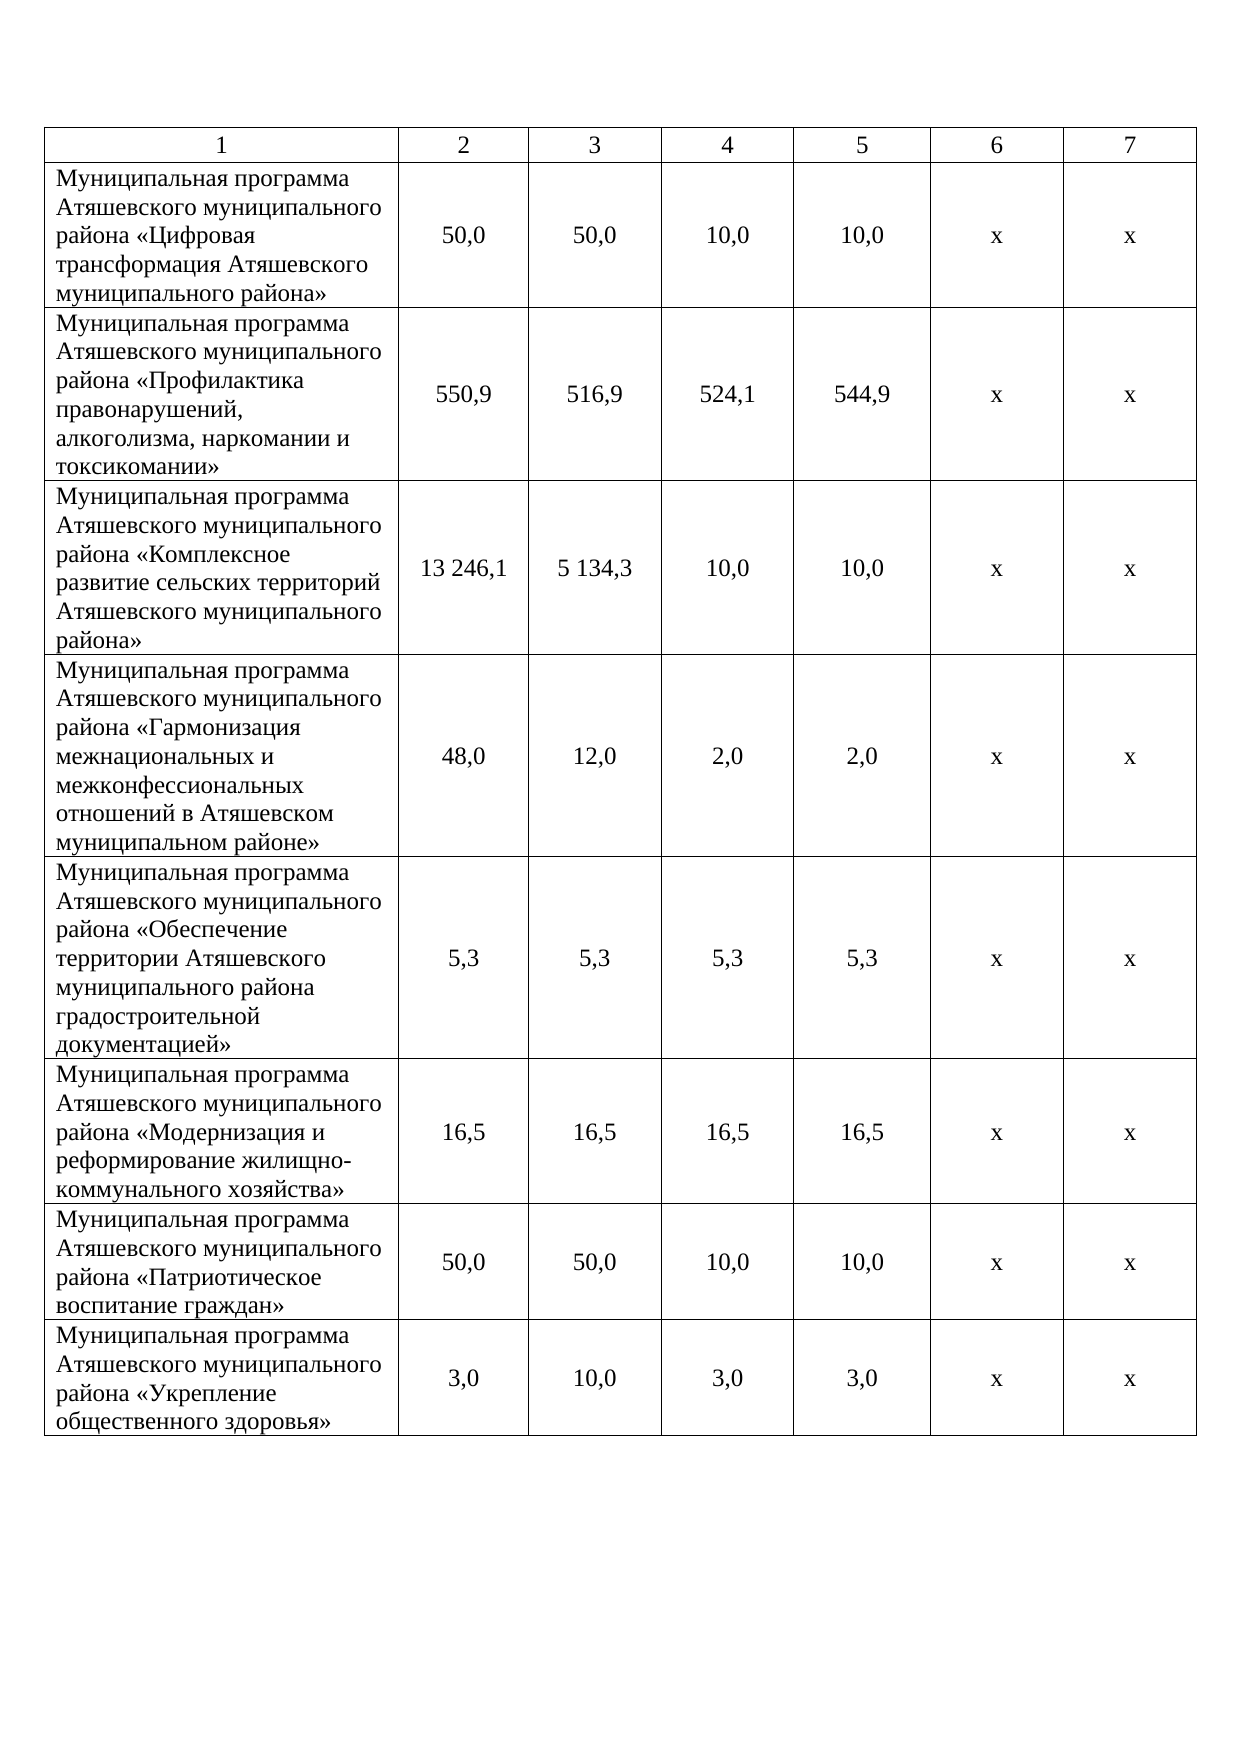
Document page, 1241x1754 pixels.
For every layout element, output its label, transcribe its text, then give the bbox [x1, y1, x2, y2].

table_cell Муниципальная программа Атяшевского муниципального района «Модернизация и реформирование жилищно-коммунального хозяйства» [45, 1059, 398, 1203]
table_cell 5,3 [529, 857, 661, 1058]
table_cell x [1064, 1059, 1196, 1203]
table_header 4 [662, 128, 793, 162]
table_cell 16,5 [399, 1059, 528, 1203]
table_cell Муниципальная программа Атяшевского муниципального района «Патриотическое воспитание граждан» [45, 1204, 398, 1319]
table_header 1 [45, 128, 398, 162]
table_cell 550,9 [399, 308, 528, 480]
table_cell x [1064, 163, 1196, 307]
table_cell 50,0 [529, 163, 661, 307]
table_cell 16,5 [529, 1059, 661, 1203]
table_cell x [1064, 1204, 1196, 1319]
table_cell 10,0 [529, 1320, 661, 1435]
table_cell x [1064, 857, 1196, 1058]
table_cell 5,3 [399, 857, 528, 1058]
table_cell 2,0 [662, 655, 793, 856]
table_cell 516,9 [529, 308, 661, 480]
table_header 3 [529, 128, 661, 162]
table_cell 3,0 [794, 1320, 930, 1435]
table_cell x [931, 1204, 1063, 1319]
table_header 2 [399, 128, 528, 162]
table_cell 5 134,3 [529, 481, 661, 654]
table_cell Муниципальная программа Атяшевского муниципального района «Гармонизация межнациональных и межконфессиональных отношений в Атяшевском муниципальном районе» [45, 655, 398, 856]
table_cell 10,0 [662, 163, 793, 307]
table_cell 5,3 [662, 857, 793, 1058]
table_cell x [931, 481, 1063, 654]
table_cell Муниципальная программа Атяшевского муниципального района «Профилактика правонарушений, алкоголизма, наркомании и токсикомании» [45, 308, 398, 480]
table_cell x [931, 655, 1063, 856]
table_cell x [1064, 308, 1196, 480]
table_cell Муниципальная программа Атяшевского муниципального района «Цифровая трансформация Атяшевского муниципального района» [45, 163, 398, 307]
table_cell 524,1 [662, 308, 793, 480]
table_cell x [931, 1320, 1063, 1435]
table_cell 10,0 [794, 481, 930, 654]
table_cell 2,0 [794, 655, 930, 856]
table_cell 50,0 [529, 1204, 661, 1319]
table_cell 10,0 [794, 163, 930, 307]
table_cell 5,3 [794, 857, 930, 1058]
table_cell 10,0 [662, 481, 793, 654]
table_cell 16,5 [662, 1059, 793, 1203]
table_cell 48,0 [399, 655, 528, 856]
table_cell 50,0 [399, 163, 528, 307]
table_cell x [1064, 481, 1196, 654]
table_cell x [931, 163, 1063, 307]
table_cell 50,0 [399, 1204, 528, 1319]
table_cell 3,0 [399, 1320, 528, 1435]
table_cell 16,5 [794, 1059, 930, 1203]
table_header 6 [931, 128, 1063, 162]
table_header 7 [1064, 128, 1196, 162]
table_cell x [1064, 655, 1196, 856]
table_cell 544,9 [794, 308, 930, 480]
table_cell 10,0 [794, 1204, 930, 1319]
table_cell 13 246,1 [399, 481, 528, 654]
table_cell 10,0 [662, 1204, 793, 1319]
table_cell Муниципальная программа Атяшевского муниципального района «Обеспечение территории Атяшевского муниципального района градостроительной документацией» [45, 857, 398, 1058]
table_header 5 [794, 128, 930, 162]
table_cell x [931, 308, 1063, 480]
table_cell 3,0 [662, 1320, 793, 1435]
table_cell x [931, 1059, 1063, 1203]
table_cell 12,0 [529, 655, 661, 856]
table_cell x [1064, 1320, 1196, 1435]
table_cell Муниципальная программа Атяшевского муниципального района «Комплексное развитие сельских территорий Атяшевского муниципального района» [45, 481, 398, 654]
table_cell x [931, 857, 1063, 1058]
table_cell Муниципальная программа Атяшевского муниципального района «Укрепление общественного здоровья» [45, 1320, 398, 1435]
